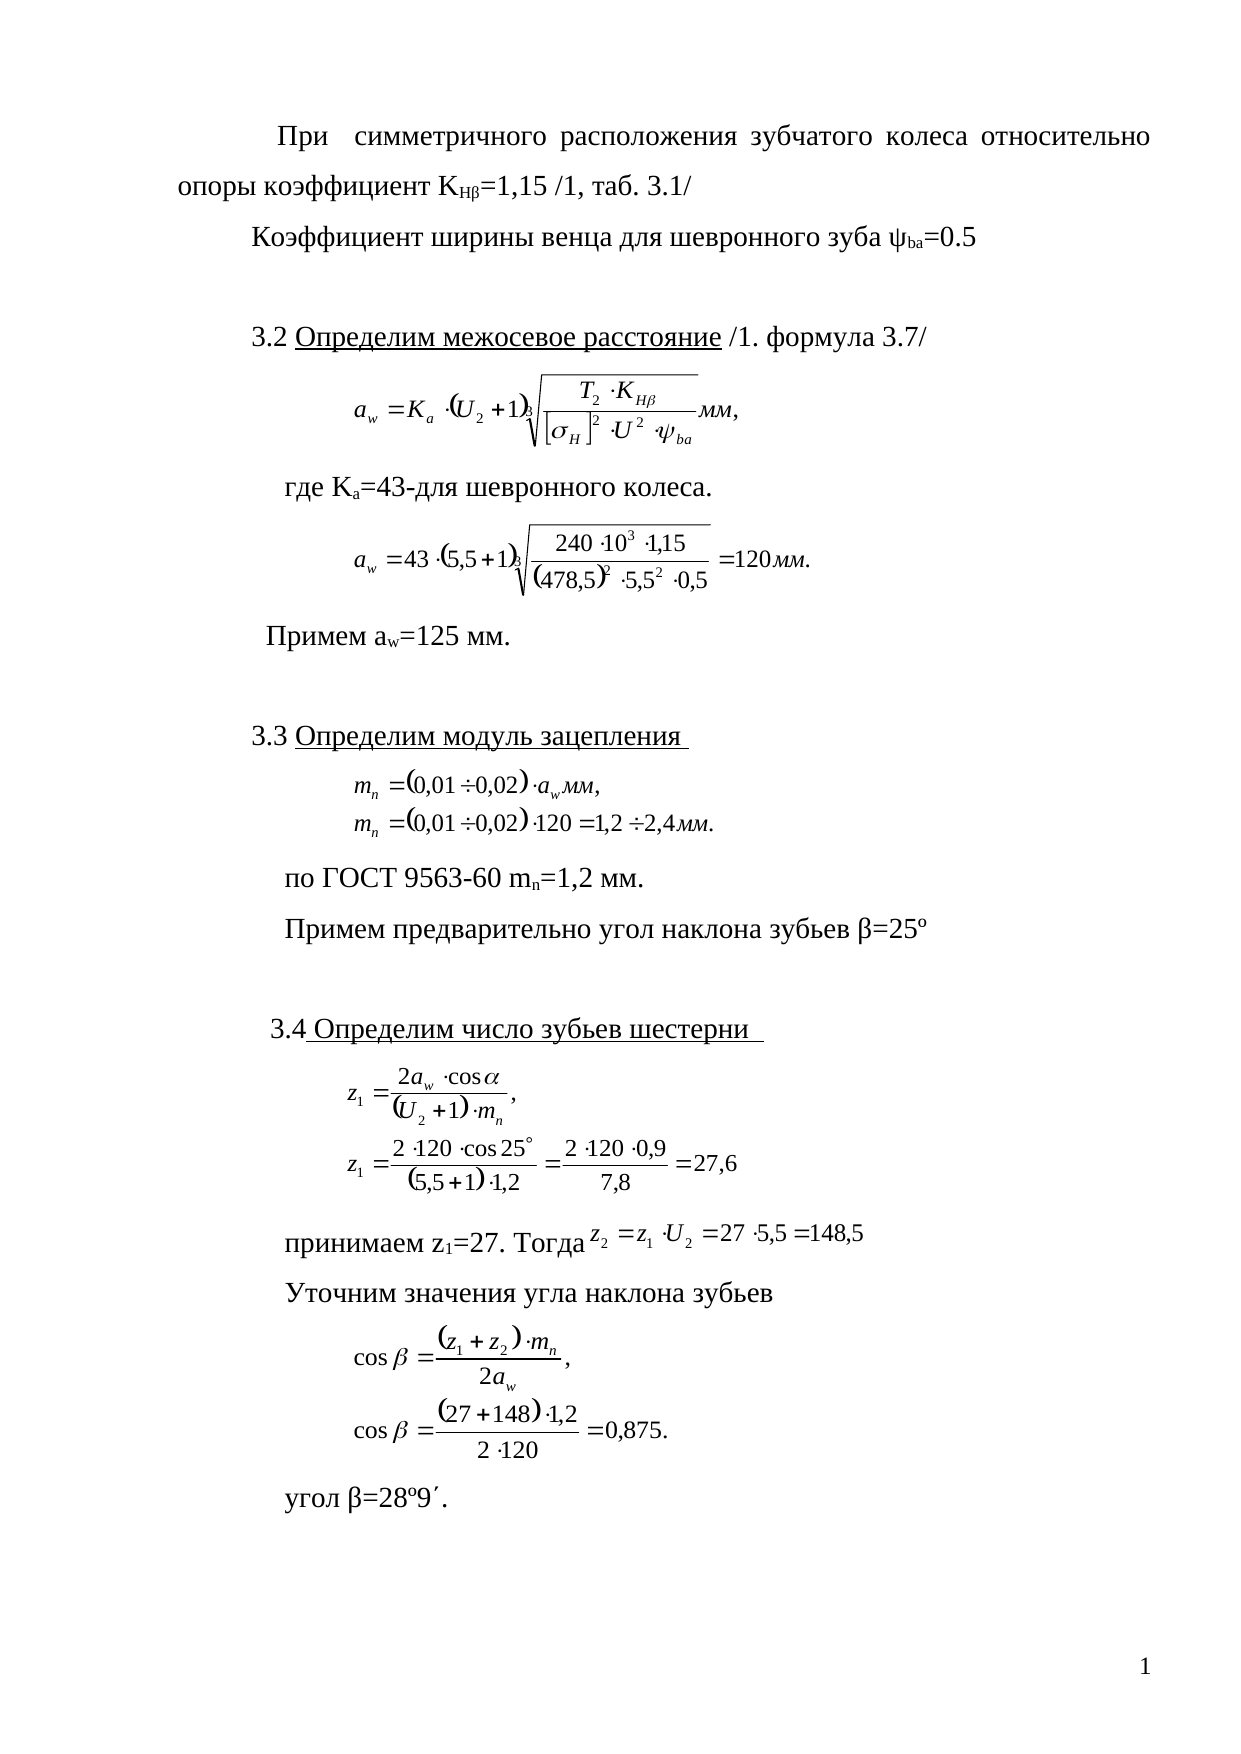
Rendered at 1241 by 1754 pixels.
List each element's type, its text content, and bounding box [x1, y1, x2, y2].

text 3.4 Определим число зубьев шестерни [196, 1012, 1152, 1045]
text Коэффициент ширины венца для шевронного зуба ψba=0.5 [177, 219, 1152, 252]
text 3.2 Определим межосевое расстояние /1. формула 3.7/ [177, 319, 1152, 353]
text принимаем z1=27. Тогда [196, 1216, 1152, 1258]
text При симметричного расположения зубчатого колеса относительно опоры коэффициент KHβ=1,15 /1, таб. 3.1/ [177, 118, 1152, 202]
text Примем предварительно угол наклона зубьев β=25º [196, 911, 1152, 944]
text где Ka=43-для шевронного колеса. [196, 469, 1152, 503]
text Уточним значения угла наклона зубьев [196, 1275, 1152, 1309]
text по ГОСТ 9563-60 mn=1,2 мм. [196, 861, 1152, 894]
text Примем аw=125 мм. [177, 618, 1152, 651]
text 3.3 Определим модуль зацепления [177, 718, 1152, 752]
text угол β=28º9΄. [196, 1480, 1152, 1513]
